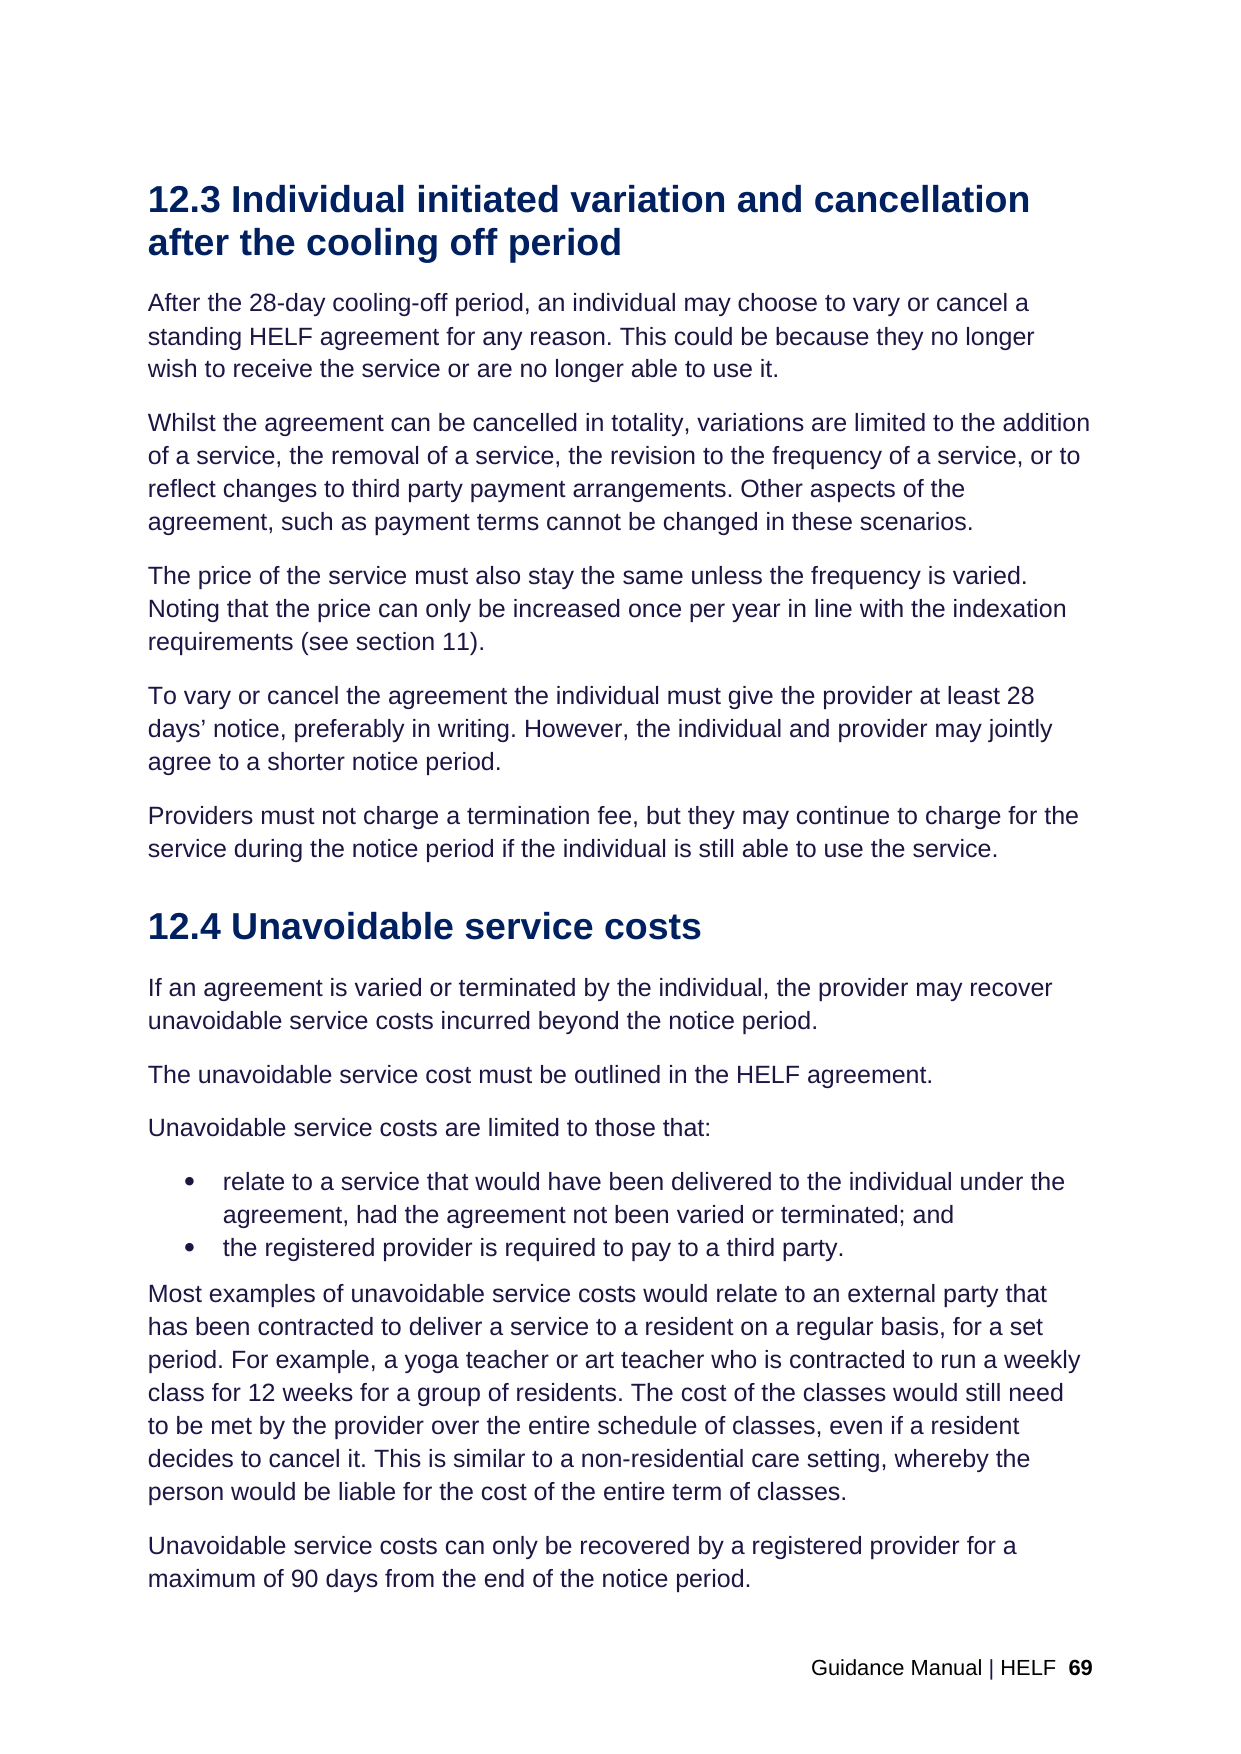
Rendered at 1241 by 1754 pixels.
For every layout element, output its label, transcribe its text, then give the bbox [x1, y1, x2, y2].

text If an agreement is varied or terminated by the individual, the provider may recover unavoidable service costs incurred beyond the notice period. [148, 973, 1092, 1034]
list the registered provider is required to pay to a third party. [185, 1233, 1092, 1262]
subtitle 12.4 Unavoidable service costs [148, 904, 1092, 948]
text Whilst the agreement can be cancelled in totality, variations are limited to the addition of a service, the removal of a service, the revision to the frequency of a service, or to reflect changes to third party payment arrangements. Other aspects of the agreement, such as payment terms cannot be changed in these scenarios. [148, 408, 1092, 536]
text The unavoidable service cost must be outlined in the HELF agreement. [148, 1059, 1092, 1088]
subtitle 12.3 Individual initiated variation and cancellation after the cooling off period [148, 177, 1092, 263]
text Unavoidable service costs can only be recovered by a registered provider for a maximum of 90 days from the end of the notice period. [148, 1531, 1092, 1593]
text Most examples of unavoidable service costs would relate to an external party that has been contracted to deliver a service to a resident on a regular basis, for a set period. For example, a yoga teacher or art teacher who is contracted to run a weekly class for 12 weeks for a group of residents. The cost of the classes would still need to be met by the provider over the entire schedule of classes, even if a resident decides to cancel it. This is similar to a non-residential care setting, whereby the person would be liable for the cost of the entire term of classes. [148, 1279, 1092, 1506]
text To vary or cancel the agreement the individual must give the provider at least 28 days’ notice, preferably in writing. However, the individual and provider may jointly agree to a shorter notice period. [148, 681, 1092, 776]
text Unavoidable service costs are limited to those that: [148, 1113, 1092, 1142]
list relate to a service that would have been delivered to the individual under the agreement, had the agreement not been varied or terminated; and [185, 1167, 1092, 1229]
text Providers must not charge a termination fee, but they may continue to charge for the service during the notice period if the individual is still able to use the service. [148, 801, 1092, 863]
text After the 28-day cooling-off period, an individual may choose to vary or cancel a standing HELF agreement for any reason. This could be because they no longer wish to receive the service or are no longer able to use it. [148, 288, 1092, 383]
text The price of the service must also stay the same unless the frequency is varied. Noting that the price can only be increased once per year in line with the indexation requirements (see section 11). [148, 561, 1092, 656]
